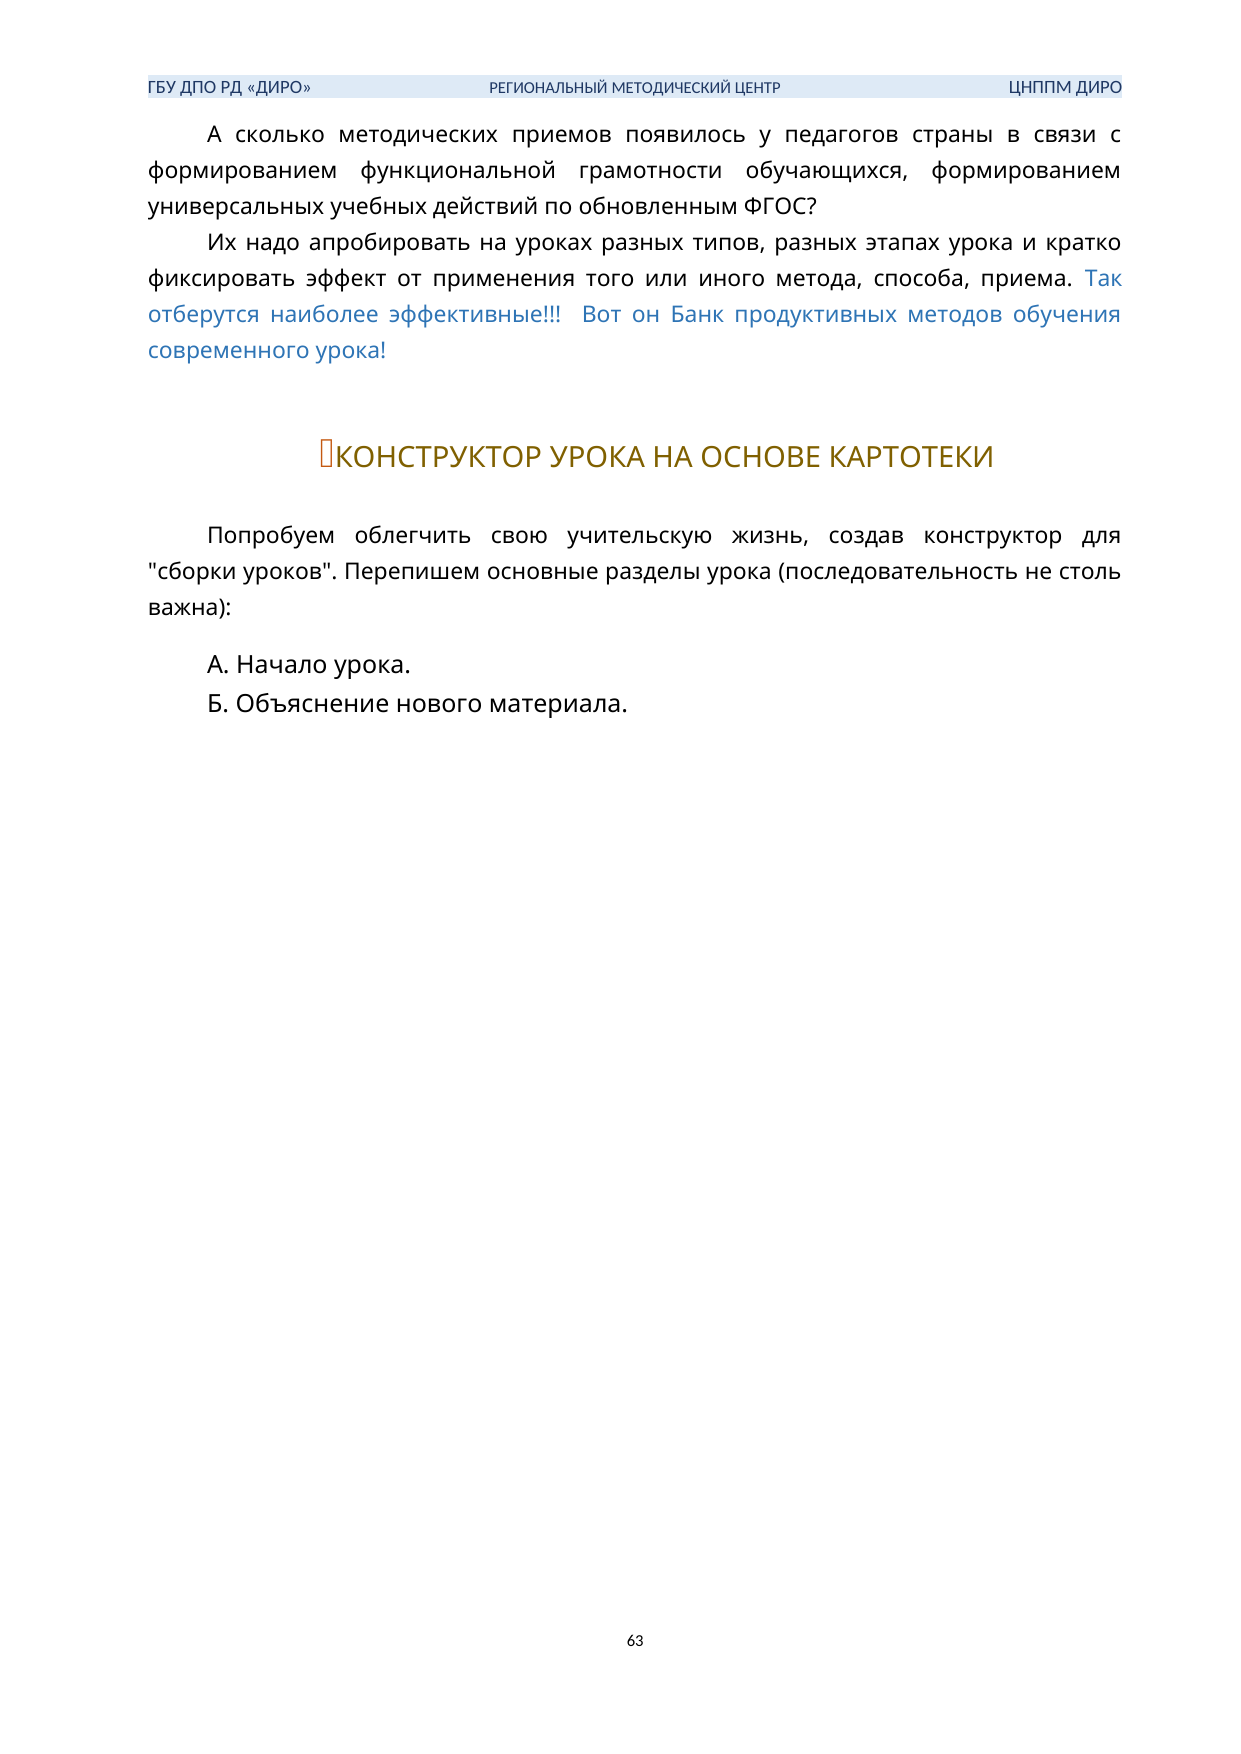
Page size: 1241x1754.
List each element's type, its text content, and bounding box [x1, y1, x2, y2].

text А сколько методических приемов появилось у педагогов страны в связи с формированием функциональной грамотности обучающихся, формированием универсальных учебных действий по обновленным ФГОС? [148, 118, 1122, 221]
text КОНСТРУКТОР УРОКА НА ОСНОВЕ КАРТОТЕКИ [148, 437, 1107, 477]
text Их надо апробировать на уроках разных типов, разных этапах урока и кратко фиксировать эффект от применения того или иного метода, способа, приема. Так отберутся наиболее эффективные!!! Вот он Банк продуктивных методов обучения современного урока! [148, 226, 1122, 365]
text А. Начало урока. [148, 646, 1122, 680]
text Попробуем облегчить свою учительскую жизнь, создав конструктор для "сборки уроков". Перепишем основные разделы урока (последовательность не столь важна): [148, 519, 1122, 622]
text Б. Объяснение нового материала. [148, 685, 1122, 719]
